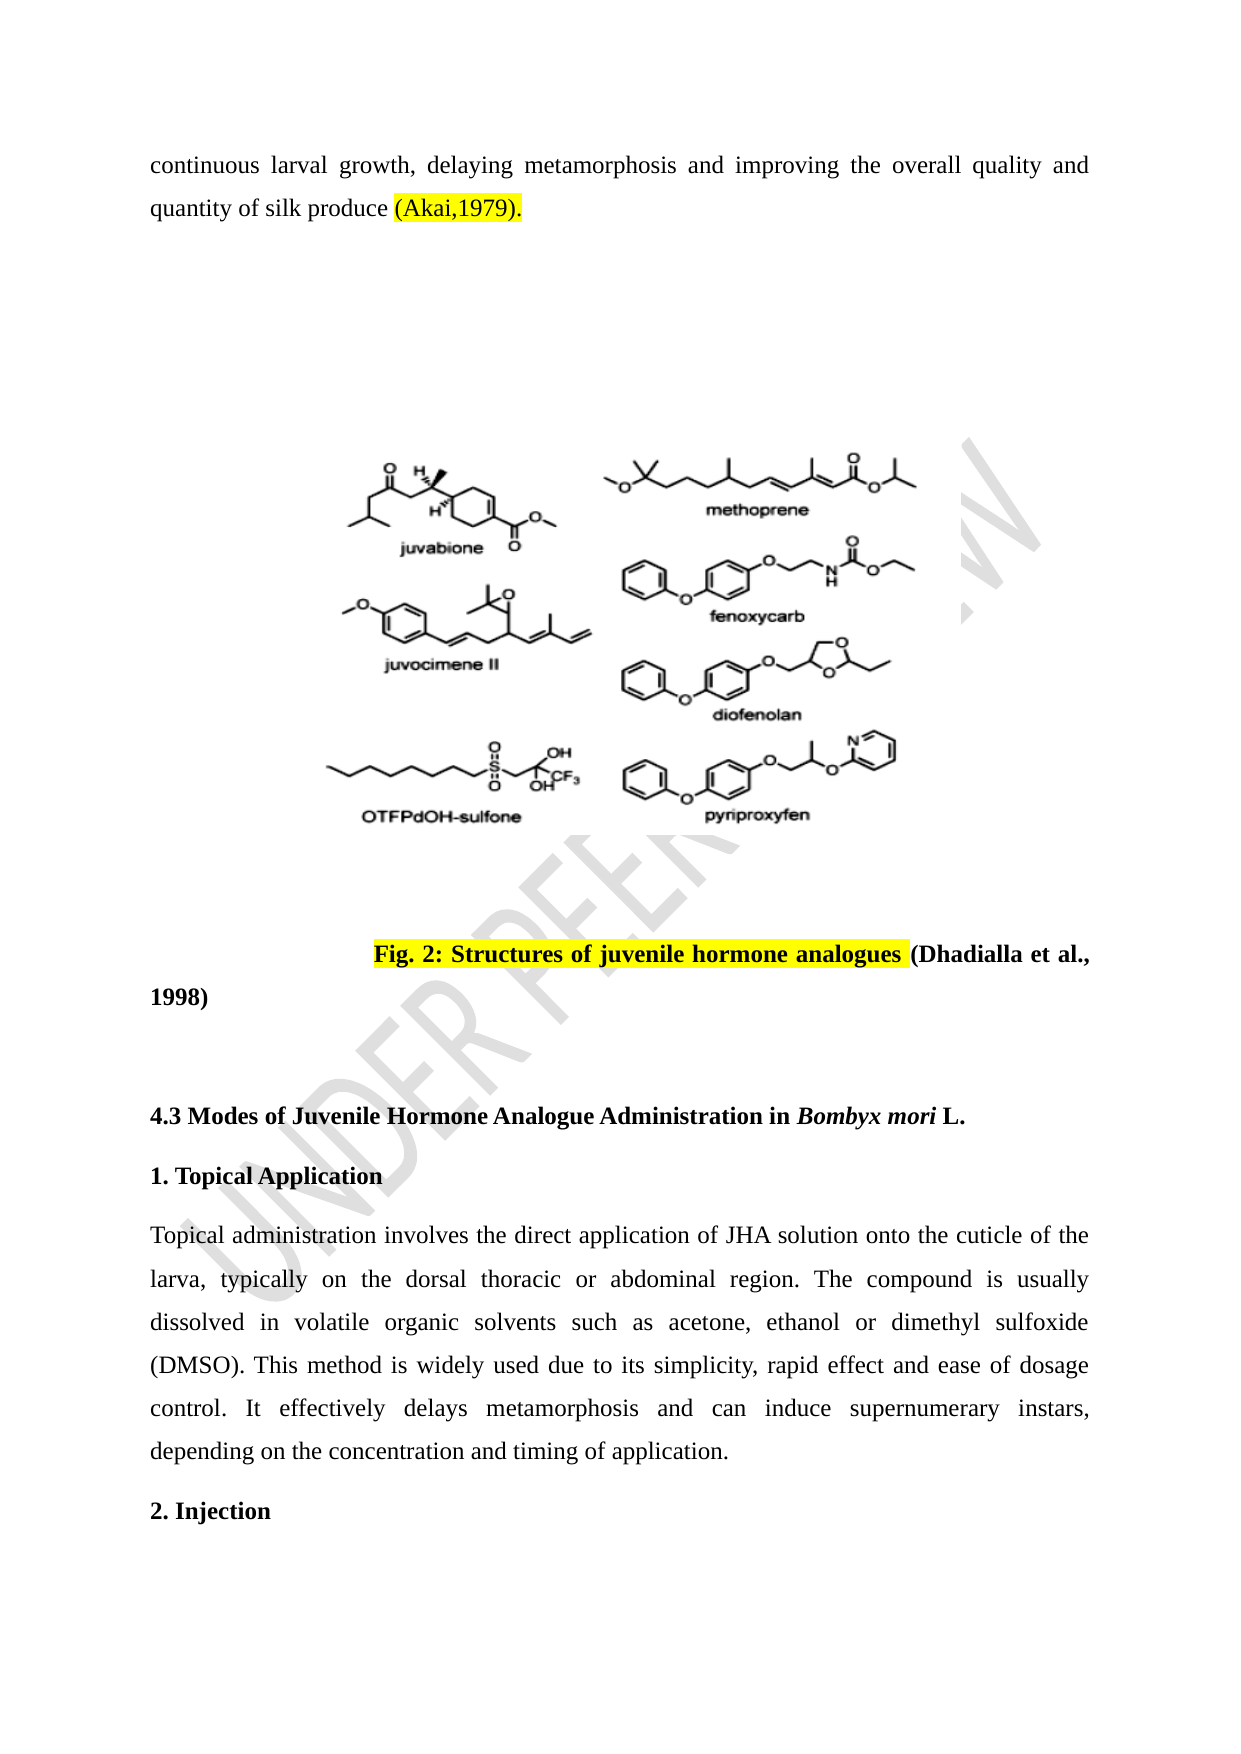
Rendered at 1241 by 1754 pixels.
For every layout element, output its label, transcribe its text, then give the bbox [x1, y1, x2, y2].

text 2. Injection [150, 1496, 1090, 1525]
text Topical administration involves the direct application of JHA solution onto the cuticle of the larva, typically on the dorsal thoracic or abdominal region. The compound is usually dissolved in volatile organic solvents such as acetone, ethanol or dimethyl sulfoxide (DMSO). This method is widely used due to its simplicity, rapid effect and ease of dosage control. It effectively delays metamorphosis and can induce supernumerary instars, depending on the concentration and timing of application. [150, 1221, 1090, 1465]
text 1. Topical Application [150, 1161, 1090, 1189]
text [150, 150, 1090, 222]
text 4.3 Modes of Juvenile Hormone Analogue Administration in Bombyx mori L. [150, 1101, 1090, 1130]
text Fig. 2: Structures of juvenile hormone analogues (Dhadialla et al., 1998) [150, 939, 1090, 1011]
